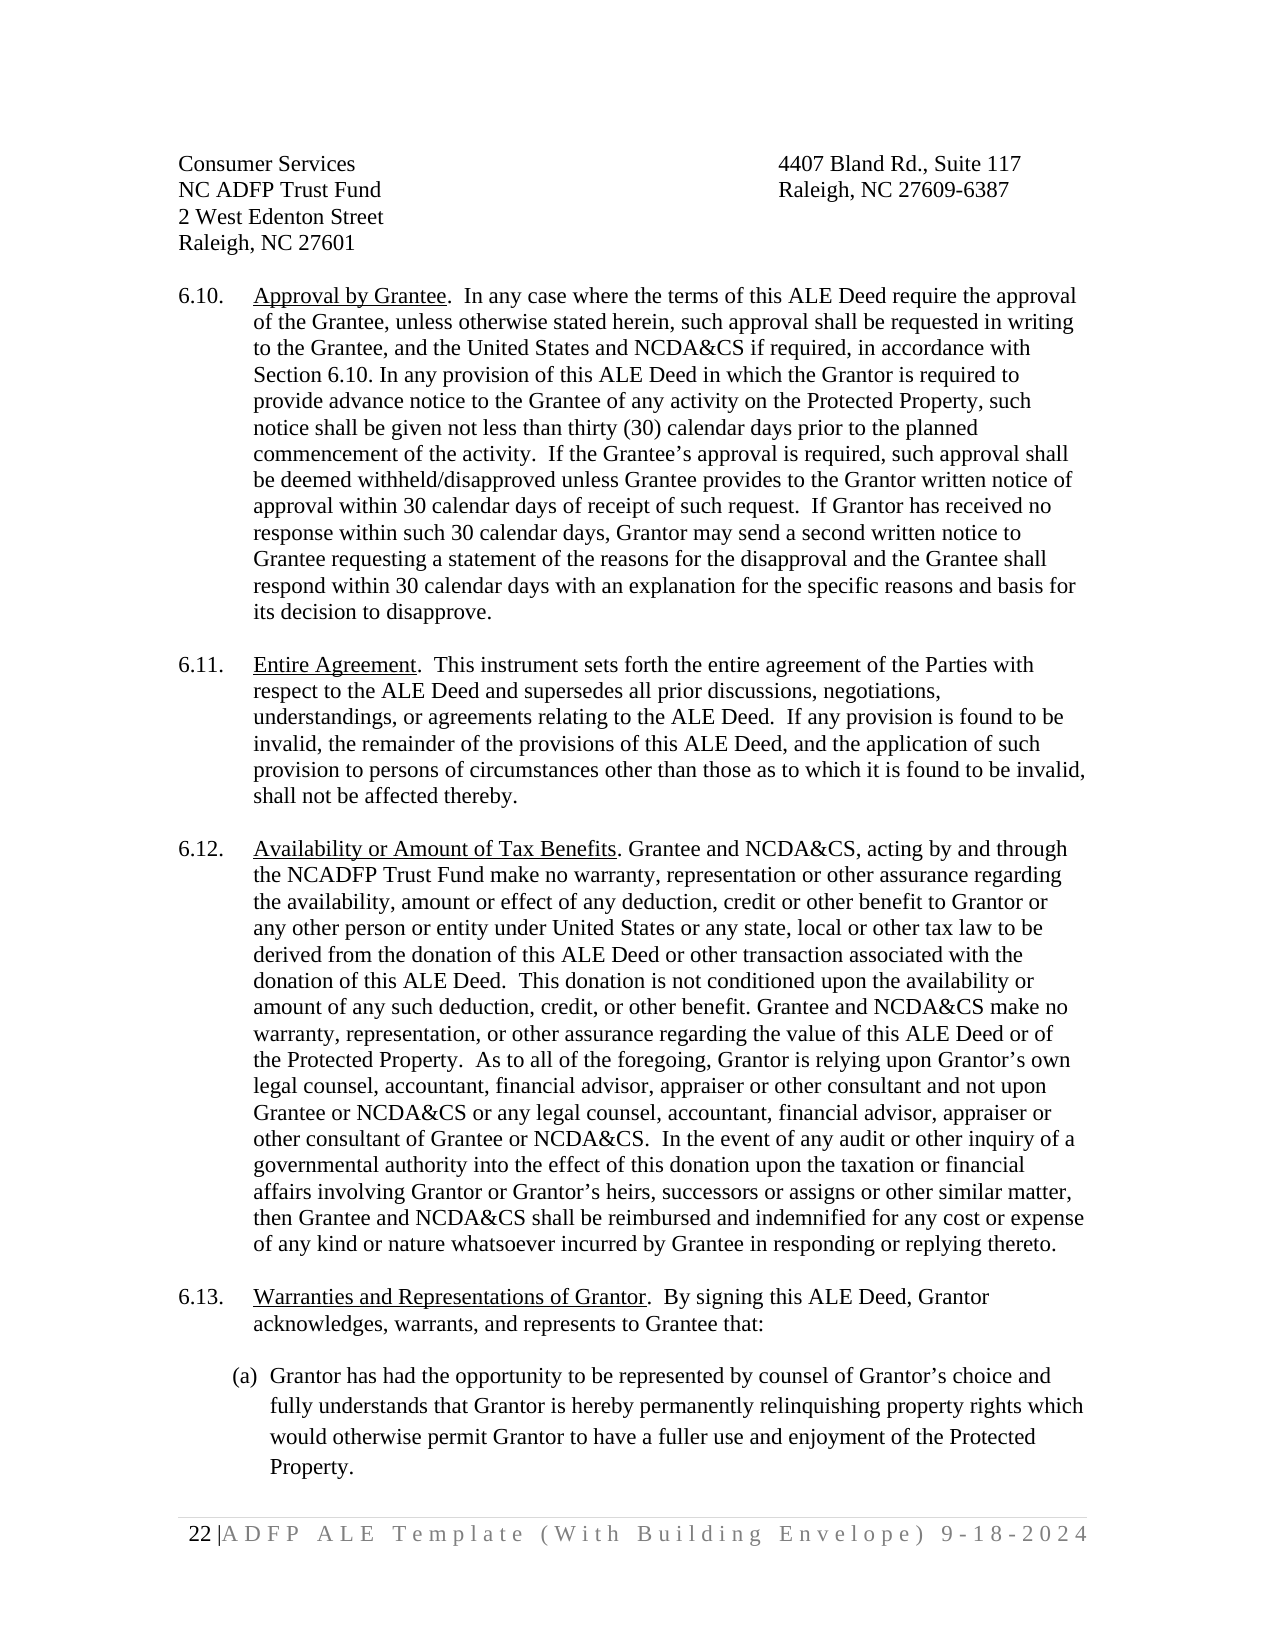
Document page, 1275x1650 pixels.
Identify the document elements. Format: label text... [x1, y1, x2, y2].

list 6.12. Availability or Amount of Tax Benefits. Grantee and NCDA&CS, acting by and through the NCADFP Trust Fund make no warranty, representation or other assurance regarding the availability, amount or effect of any deduction, credit or other benefit to Grantor or any other person or entity under United States or any state, local or other tax law to be derived from the donation of this ALE Deed or other transaction associated with the donation of this ALE Deed. This donation is not conditioned upon the availability or amount of any such deduction, credit, or other benefit. Grantee and NCDA&CS make no warranty, representation, or other assurance regarding the value of this ALE Deed or of the Protected Property. As to all of the foregoing, Grantor is relying upon Grantor’s own legal counsel, accountant, financial advisor, appraiser or other consultant and not upon Grantee or NCDA&CS or any legal counsel, accountant, financial advisor, appraiser or other consultant of Grantee or NCDA&CS. In the event of any audit or other inquiry of a governmental authority into the effect of this donation upon the taxation or financial affairs involving Grantor or Grantor’s heirs, successors or assigns or other similar matter, then Grantee and NCDA&CS shall be reimbursed and indemnified for any cost or expense of any kind or nature whatsoever incurred by Grantee in responding or replying thereto. [178, 835, 1087, 1257]
text NC ADFP Trust Fund Raleigh, NC 27609-6387 [178, 176, 1087, 203]
text Consumer Services 4407 Bland Rd., Suite 117 [178, 150, 1087, 176]
text 2 West Edenton Street [178, 203, 1087, 229]
list 6.13. Warranties and Representations of Grantor. By signing this ALE Deed, Grantor acknowledges, warrants, and represents to Grantee that: [178, 1283, 1087, 1336]
text 6.11. Entire Agreement. This instrument sets forth the entire agreement of the Parties with respect to the ALE Deed and supersedes all prior discussions, negotiations, understandings, or agreements relating to the ALE Deed. If any provision is found to be invalid, the remainder of the provisions of this ALE Deed, and the application of such provision to persons of circumstances other than those as to which it is found to be invalid, shall not be affected thereby. [178, 651, 1087, 809]
text 6.10. Approval by Grantee. In any case where the terms of this ALE Deed require the approval of the Grantee, unless otherwise stated herein, such approval shall be requested in writing to the Grantee, and the United States and NCDA&CS if required, in accordance with Section 6.10. In any provision of this ALE Deed in which the Grantor is required to provide advance notice to the Grantee of any activity on the Protected Property, such notice shall be given not less than thirty (30) calendar days prior to the planned commencement of the activity. If the Grantee’s approval is required, such approval shall be deemed withheld/disapproved unless Grantee provides to the Grantor written notice of approval within 30 calendar days of receipt of such request. If Grantor has received no response within such 30 calendar days, Grantor may send a second written notice to Grantee requesting a statement of the reasons for the disapproval and the Grantee shall respond within 30 calendar days with an explanation for the specific reasons and basis for its decision to disapprove. [178, 282, 1087, 624]
list Grantor has had the opportunity to be represented by counsel of Grantor’s choice and fully understands that Grantor is hereby permanently relinquishing property rights which would otherwise permit Grantor to have a fuller use and enjoyment of the Protected Property. [232, 1362, 1087, 1479]
text Raleigh, NC 27601 [178, 229, 1087, 255]
